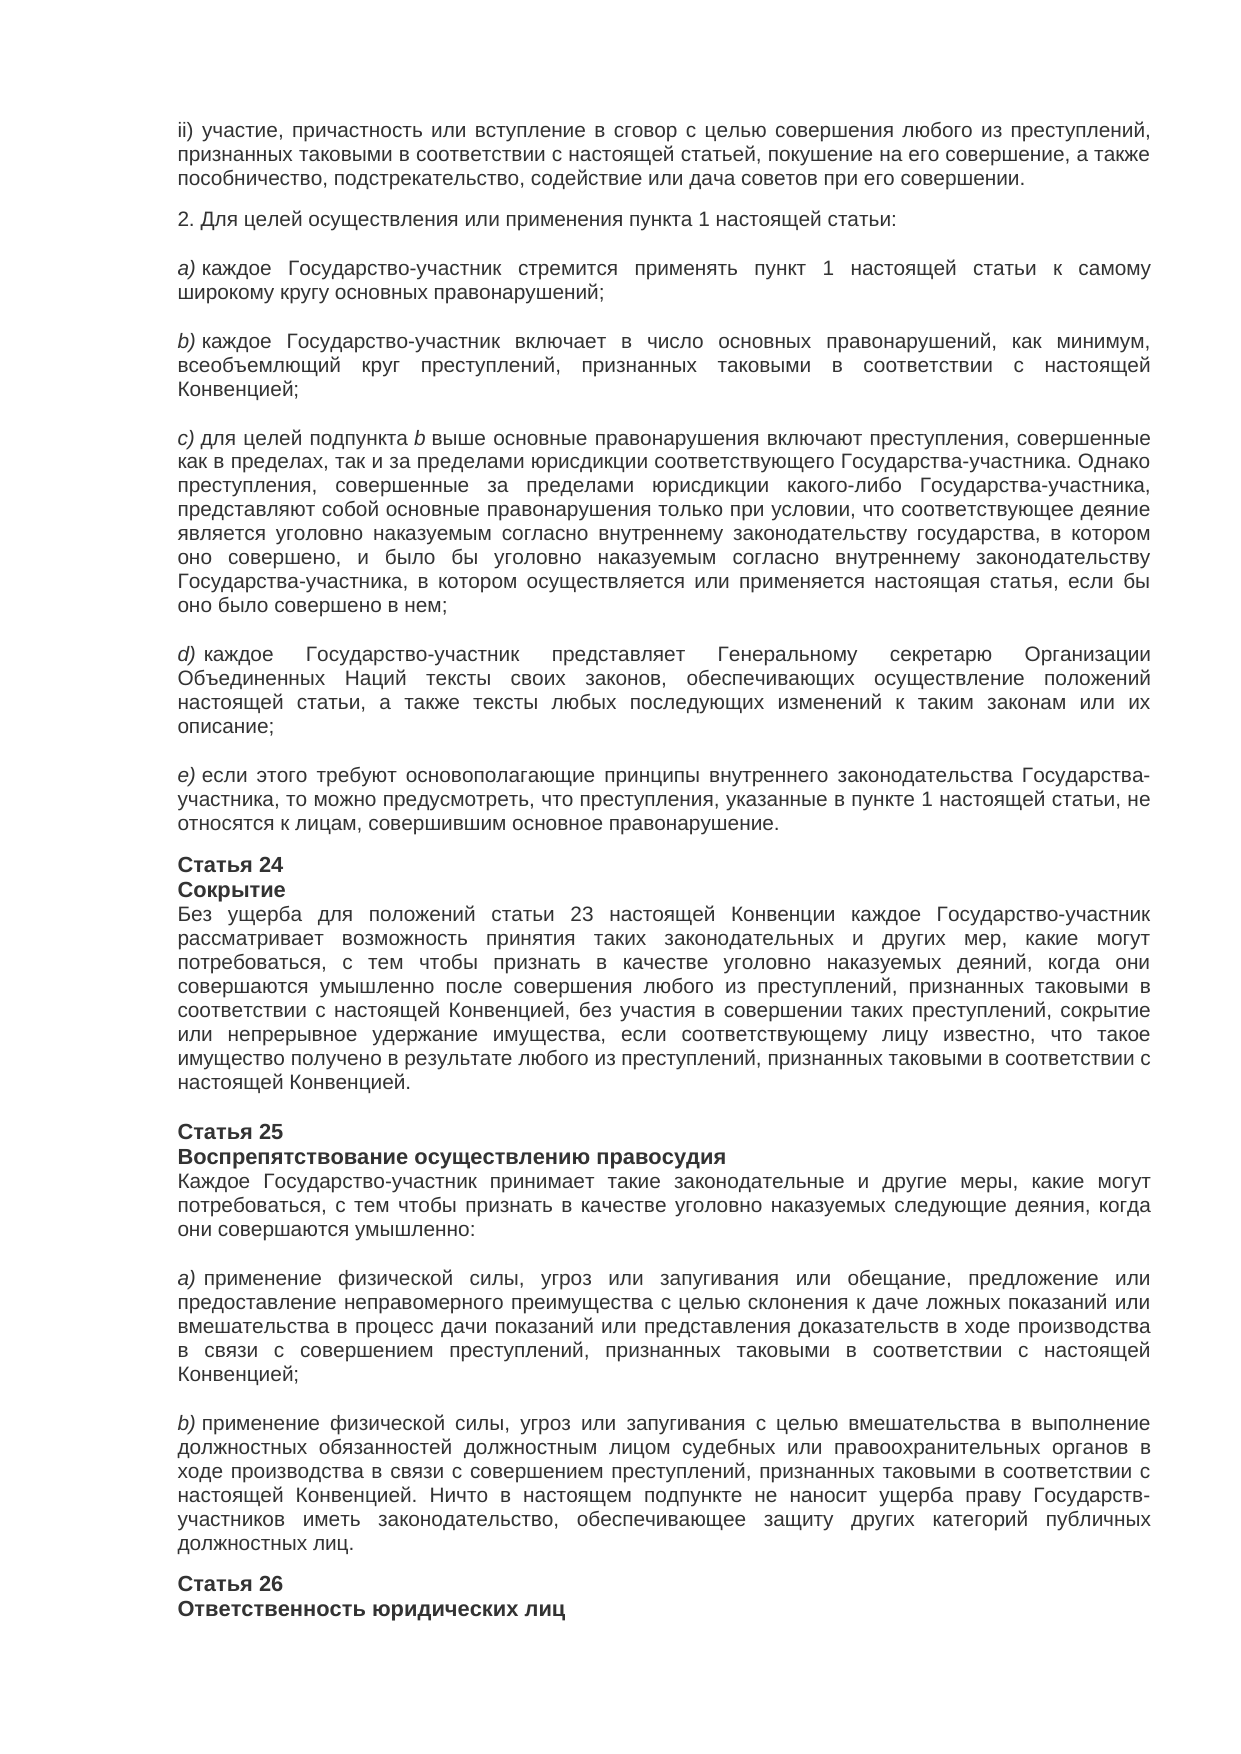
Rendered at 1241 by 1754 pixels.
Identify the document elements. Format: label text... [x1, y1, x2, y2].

text 2. Для целей осуществления или применения пункта 1 настоящей статьи: [177, 207, 1152, 231]
text b) применение физической силы, угроз или запугивания с целью вмешательства в выполнение должностных обязанностей должностным лицом судебных или правоохранительных органов в ходе производства в связи с совершением преступлений, признанных таковыми в соответствии с настоящей Конвенцией. Ничто в настоящем подпункте не наносит ущерба праву Государств-участников иметь законодательство, обеспечивающее защиту других категорий публичных должностных лиц. [177, 1411, 1152, 1554]
text а) каждое Государство-участник стремится применять пункт 1 настоящей статьи к самому широкому кругу основных правонарушений; [177, 256, 1152, 303]
text ii) участие, причастность или вступление в сговор с целью совершения любого из преступлений, признанных таковыми в соответствии с настоящей статьей, покушение на его совершение, а также пособничество, подстрекательство, содействие или дача советов при его совершении. [177, 118, 1152, 190]
text Статья 26 Ответственность юридических лиц [177, 1571, 1152, 1621]
text Статья 25 Воспрепятствование осуществлению правосудия [177, 1118, 1152, 1169]
text Статья 24 Сокрытие [177, 851, 1152, 902]
text Каждое Государство-участник принимает такие законодательные и другие меры, какие могут потребоваться, с тем чтобы признать в качестве уголовно наказуемых следующие деяния, когда они совершаются умышленно: [177, 1169, 1152, 1241]
text Без ущерба для положений статьи 23 настоящей Конвенции каждое Государство-участник рассматривает возможность принятия таких законодательных и других мер, какие могут потребоваться, с тем чтобы признать в качестве уголовно наказуемых деяний, когда они совершаются умышленно после совершения любого из преступлений, признанных таковыми в соответствии с настоящей Конвенцией, без участия в совершении таких преступлений, сокрытие или непрерывное удержание имущества, если соответствующему лицу известно, что такое имущество получено в результате любого из преступлений, признанных таковыми в соответствии с настоящей Конвенцией. [177, 902, 1152, 1093]
text b) каждое Государство-участник включает в число основных правонарушений, как минимум, всеобъемлющий круг преступлений, признанных таковыми в соответствии с настоящей Конвенцией; [177, 328, 1152, 400]
text а) применение физической силы, угроз или запугивания или обещание, предложение или предоставление неправомерного преимущества с целью склонения к даче ложных показаний или вмешательства в процесс дачи показаний или представления доказательств в ходе производства в связи с совершением преступлений, признанных таковыми в соответствии с настоящей Конвенцией; [177, 1266, 1152, 1386]
text d) каждое Государство-участник представляет Генеральному секретарю Организации Объединенных Наций тексты своих законов, обеспечивающих осуществление положений настоящей статьи, а также тексты любых последующих изменений к таким законам или их описание; [177, 642, 1152, 738]
text с) для целей подпункта b выше основные правонарушения включают преступления, совершенные как в пределах, так и за пределами юрисдикции соответствующего Государства-участника. Однако преступления, совершенные за пределами юрисдикции какого-либо Государства-участника, представляют собой основные правонарушения только при условии, что соответствующее деяние является уголовно наказуемым согласно внутреннему законодательству государства, в котором оно совершено, и было бы уголовно наказуемым согласно внутреннему законодательству Государства-участника, в котором осуществляется или применяется настоящая статья, если бы оно было совершено в нем; [177, 425, 1152, 617]
text e) если этого требуют основополагающие принципы внутреннего законодательства Государства-участника, то можно предусмотреть, что преступления, указанные в пункте 1 настоящей статьи, не относятся к лицам, совершившим основное правонарушение. [177, 763, 1152, 835]
